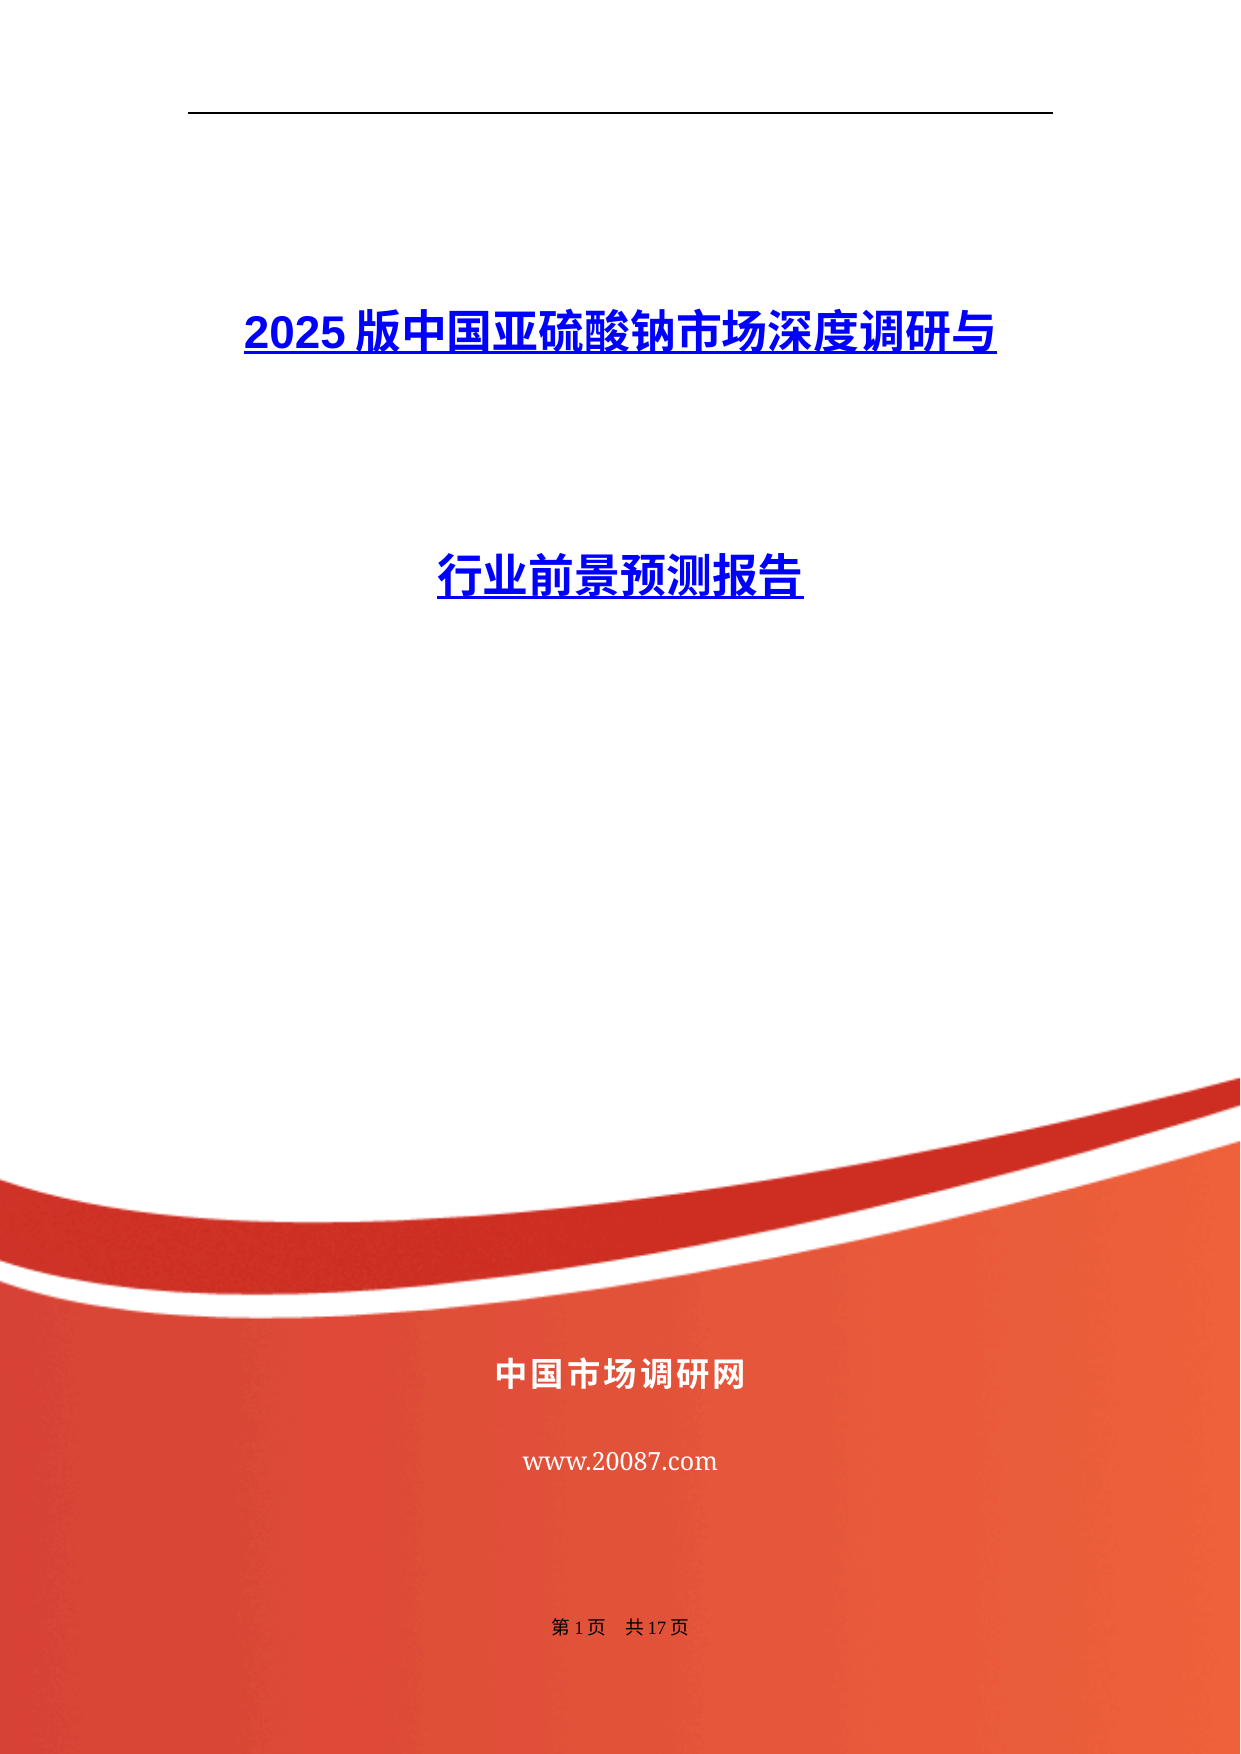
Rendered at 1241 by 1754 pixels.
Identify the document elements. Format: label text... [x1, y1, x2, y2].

picture [0, 1006, 1241, 1754]
subtitle 中国市场调研网 [187, 1339, 1053, 1404]
text www.20087.com [187, 1428, 1053, 1493]
table_header 2025版中国亚硫酸钠市场深度调研与行业前景预测报告 [188, 207, 1053, 773]
